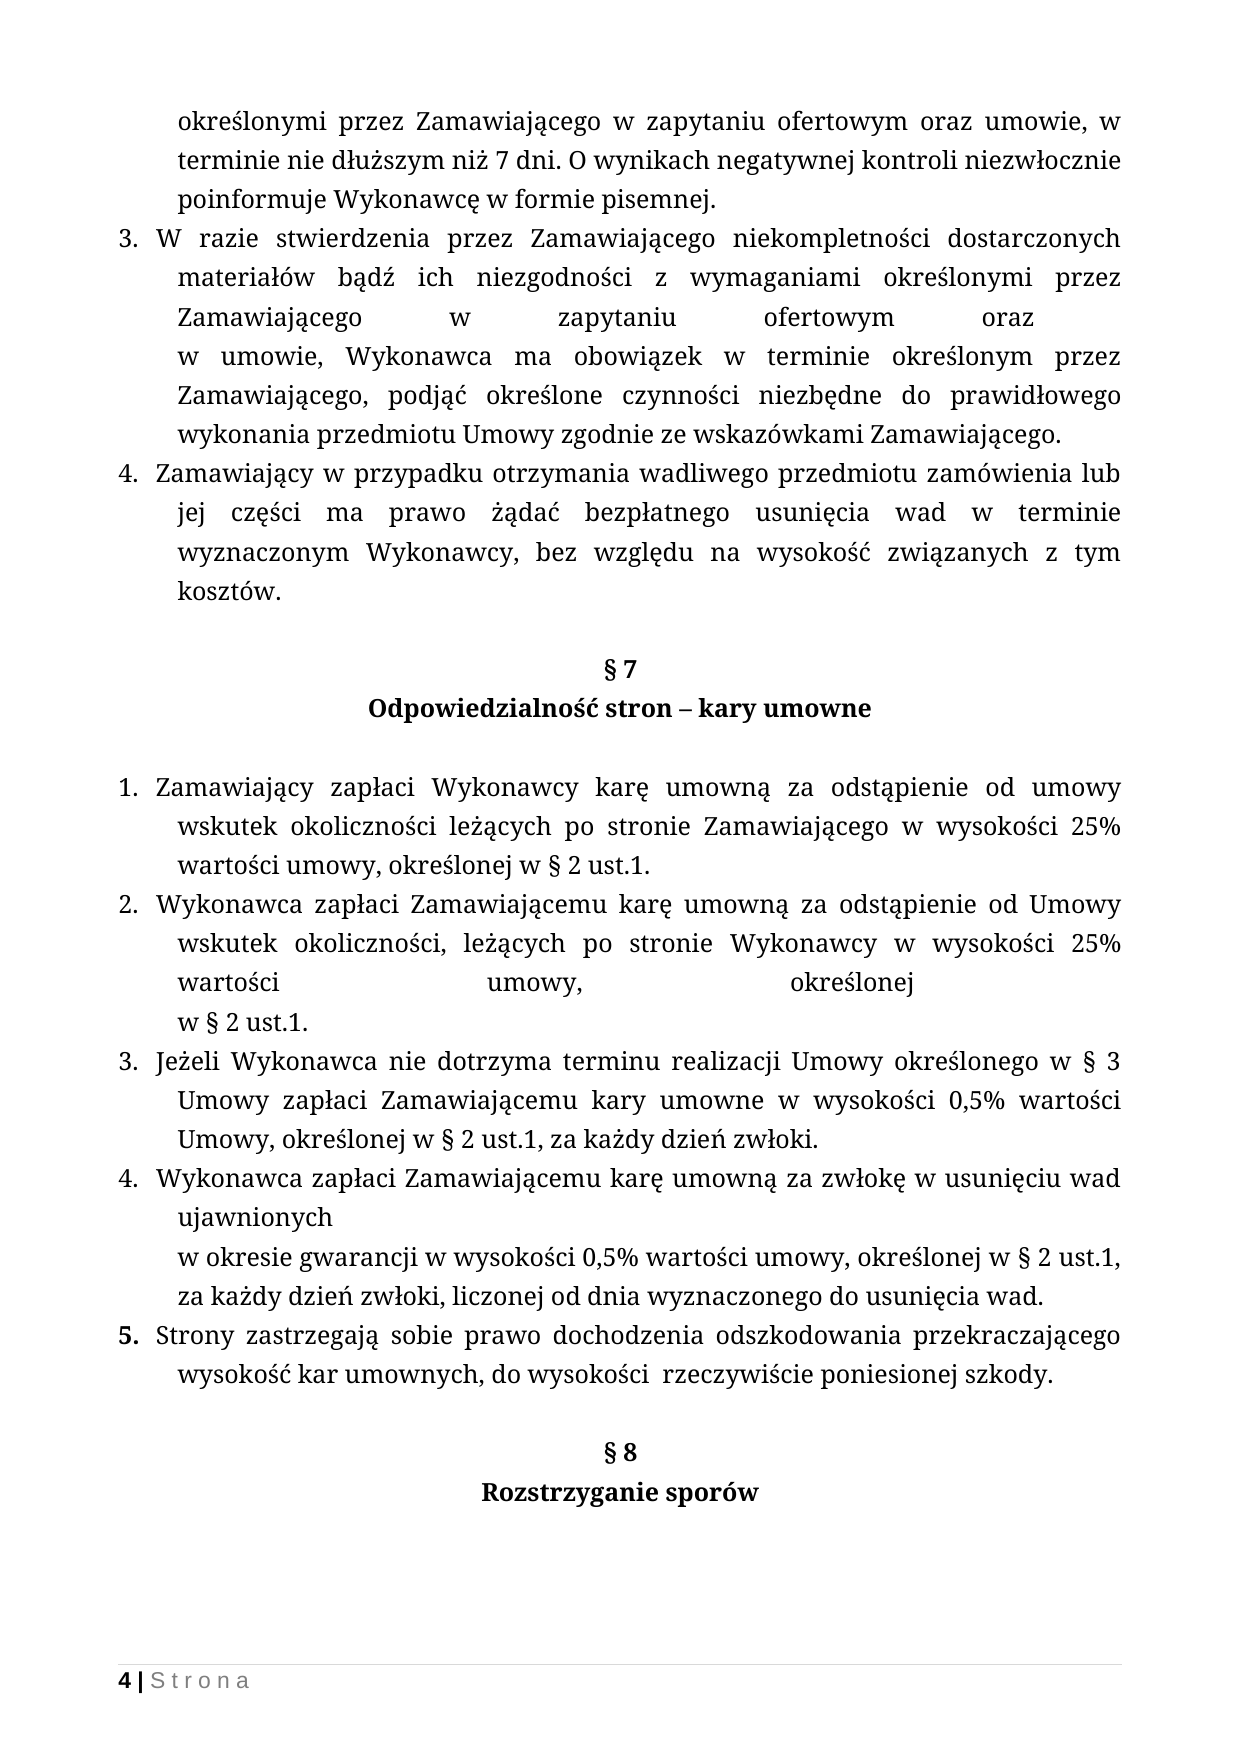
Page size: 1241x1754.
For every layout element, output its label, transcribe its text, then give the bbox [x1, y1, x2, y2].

list Strony zastrzegają sobie prawo dochodzenia odszkodowania przekraczającego wysokość kar umownych, do wysokości rzeczywiście poniesionej szkody. [118, 1318, 1122, 1391]
list Wykonawca zapłaci Zamawiającemu karę umowną za zwłokę w usunięciu wad ujawnionych w okresie gwarancji w wysokości 0,5% wartości umowy, określonej w § 2 ust.1, za każdy dzień zwłoki, liczonej od dnia wyznaczonego do usunięcia wad. [118, 1161, 1122, 1312]
text Odpowiedzialność stron – kary umowne [118, 691, 1122, 725]
list Jeżeli Wykonawca nie dotrzyma terminu realizacji Umowy określonego w § 3 Umowy zapłaci Zamawiającemu kary umowne w wysokości 0,5% wartości Umowy, określonej w § 2 ust.1, za każdy dzień zwłoki. [118, 1043, 1122, 1156]
text Rozstrzyganie sporów [118, 1474, 1122, 1508]
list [118, 103, 1122, 216]
list W razie stwierdzenia przez Zamawiającego niekompletności dostarczonych materiałów bądź ich niezgodności z wymaganiami określonymi przez Zamawiającego w zapytaniu ofertowym oraz w umowie, Wykonawca ma obowiązek w terminie określonym przez Zamawiającego, podjąć określone czynności niezbędne do prawidłowego wykonania przedmiotu Umowy zgodnie ze wskazówkami Zamawiającego. [118, 221, 1122, 451]
list Zamawiający w przypadku otrzymania wadliwego przedmiotu zamówienia lub jej części ma prawo żądać bezpłatnego usunięcia wad w terminie wyznaczonym Wykonawcy, bez względu na wysokość związanych z tym kosztów. [118, 456, 1122, 607]
list Zamawiający zapłaci Wykonawcy karę umowną za odstąpienie od umowy wskutek okoliczności leżących po stronie Zamawiającego w wysokości 25% wartości umowy, określonej w § 2 ust.1. [118, 769, 1122, 882]
list Wykonawca zapłaci Zamawiającemu karę umowną za odstąpienie od Umowy wskutek okoliczności, leżących po stronie Wykonawcy w wysokości 25% wartości umowy, określonej w § 2 ust.1. [118, 887, 1122, 1038]
text § 7 [118, 652, 1122, 686]
text § 8 [118, 1435, 1122, 1469]
